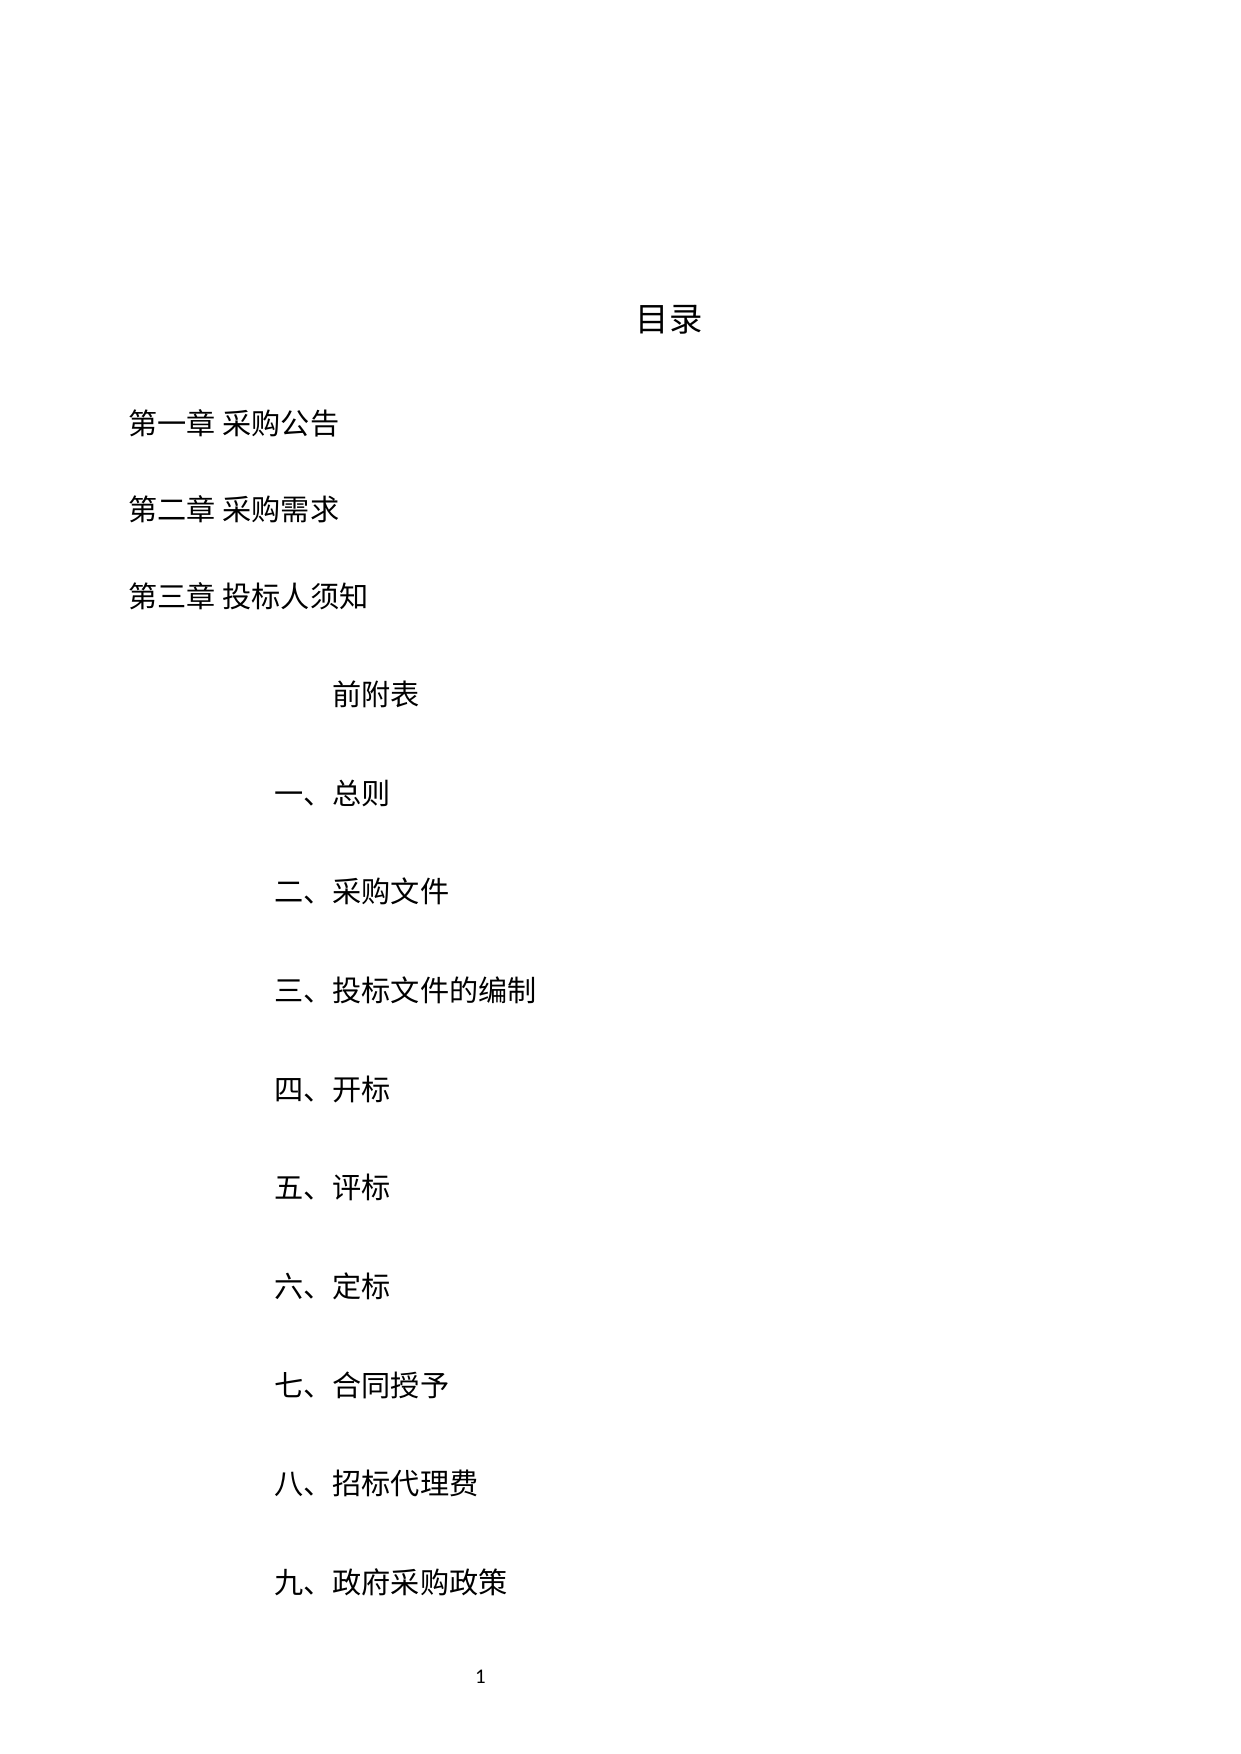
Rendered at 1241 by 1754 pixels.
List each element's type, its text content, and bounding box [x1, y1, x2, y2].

text 目录 [216, 284, 1122, 349]
text 第一章 采购公告 [128, 389, 1122, 454]
text 第二章 采购需求 [128, 476, 1122, 541]
text 四、开标 [216, 1055, 1122, 1120]
text 第三章 投标人须知 [128, 562, 1122, 627]
text 七、合同授予 [216, 1351, 1122, 1416]
text 二、采购文件 [216, 858, 1122, 923]
text 前附表 [216, 660, 1122, 725]
text 三、投标文件的编制 [216, 956, 1122, 1021]
text 六、定标 [216, 1252, 1122, 1317]
text 五、评标 [216, 1154, 1122, 1219]
text 八、招标代理费 [216, 1449, 1122, 1514]
text 一、总则 [216, 759, 1122, 824]
text 九、政府采购政策 [216, 1548, 1122, 1613]
